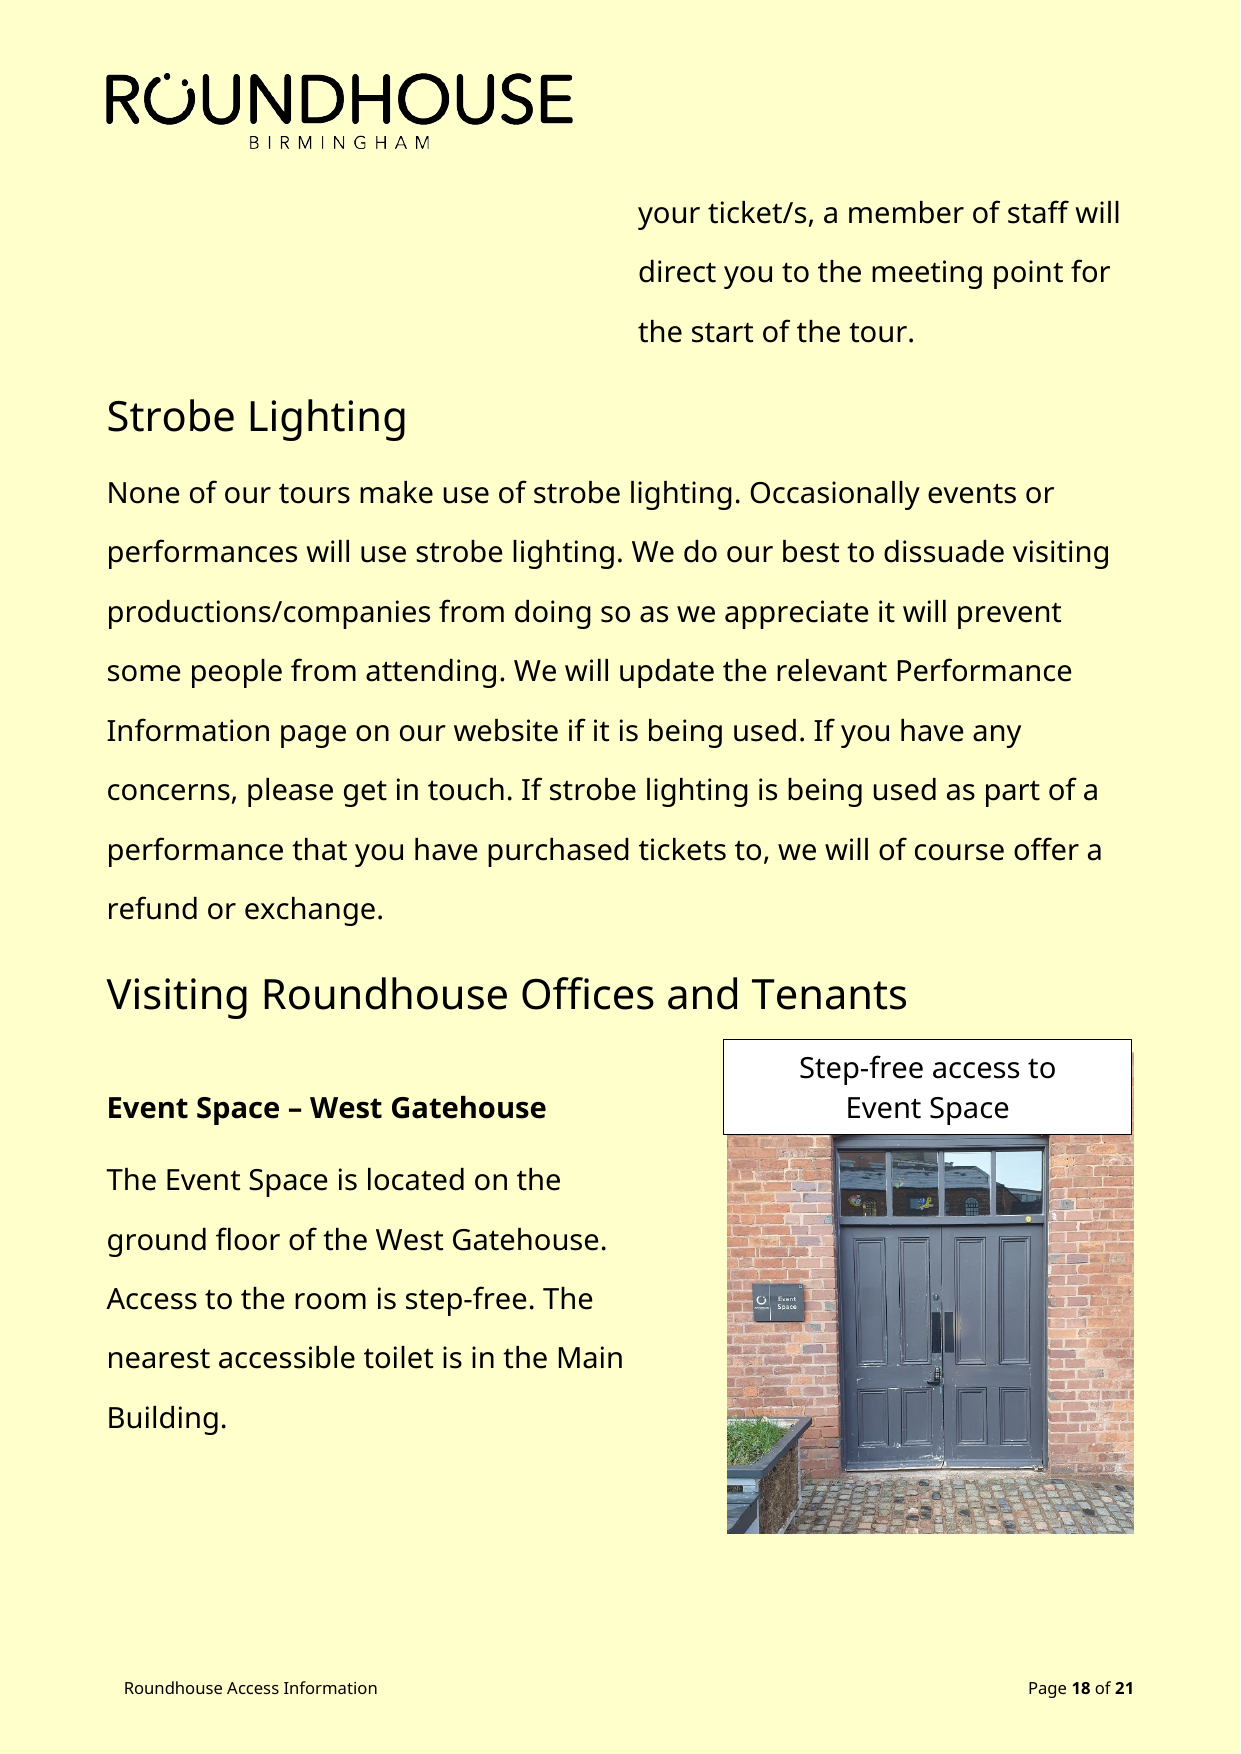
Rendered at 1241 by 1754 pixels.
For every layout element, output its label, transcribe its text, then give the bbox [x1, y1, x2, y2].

text The Event Space is located on the ground floor of the West Gatehouse. Access to the room is step-free. The nearest accessible toilet is in the Main Building. [106, 1159, 667, 1437]
picture [106, 73, 573, 149]
subtitle Visiting Roundhouse Offices and Tenants [106, 965, 1125, 1021]
subtitle Event Space – West Gatehouse [106, 1087, 638, 1127]
subtitle Strobe Lighting [106, 387, 1134, 444]
text None of our tours make use of strobe lighting. Occasionally events or performances will use strobe lighting. We do our best to dissuade visiting productions/companies from doing so as we appreciate it will prevent some people from attending. We will update the relevant Performance Information page on our website if it is being used. If you have any concerns, please get in touch. If strobe lighting is being used as part of a performance that you have purchased tickets to, we will of course offer a refund or exchange. [106, 472, 1134, 928]
picture [727, 1052, 1134, 1534]
